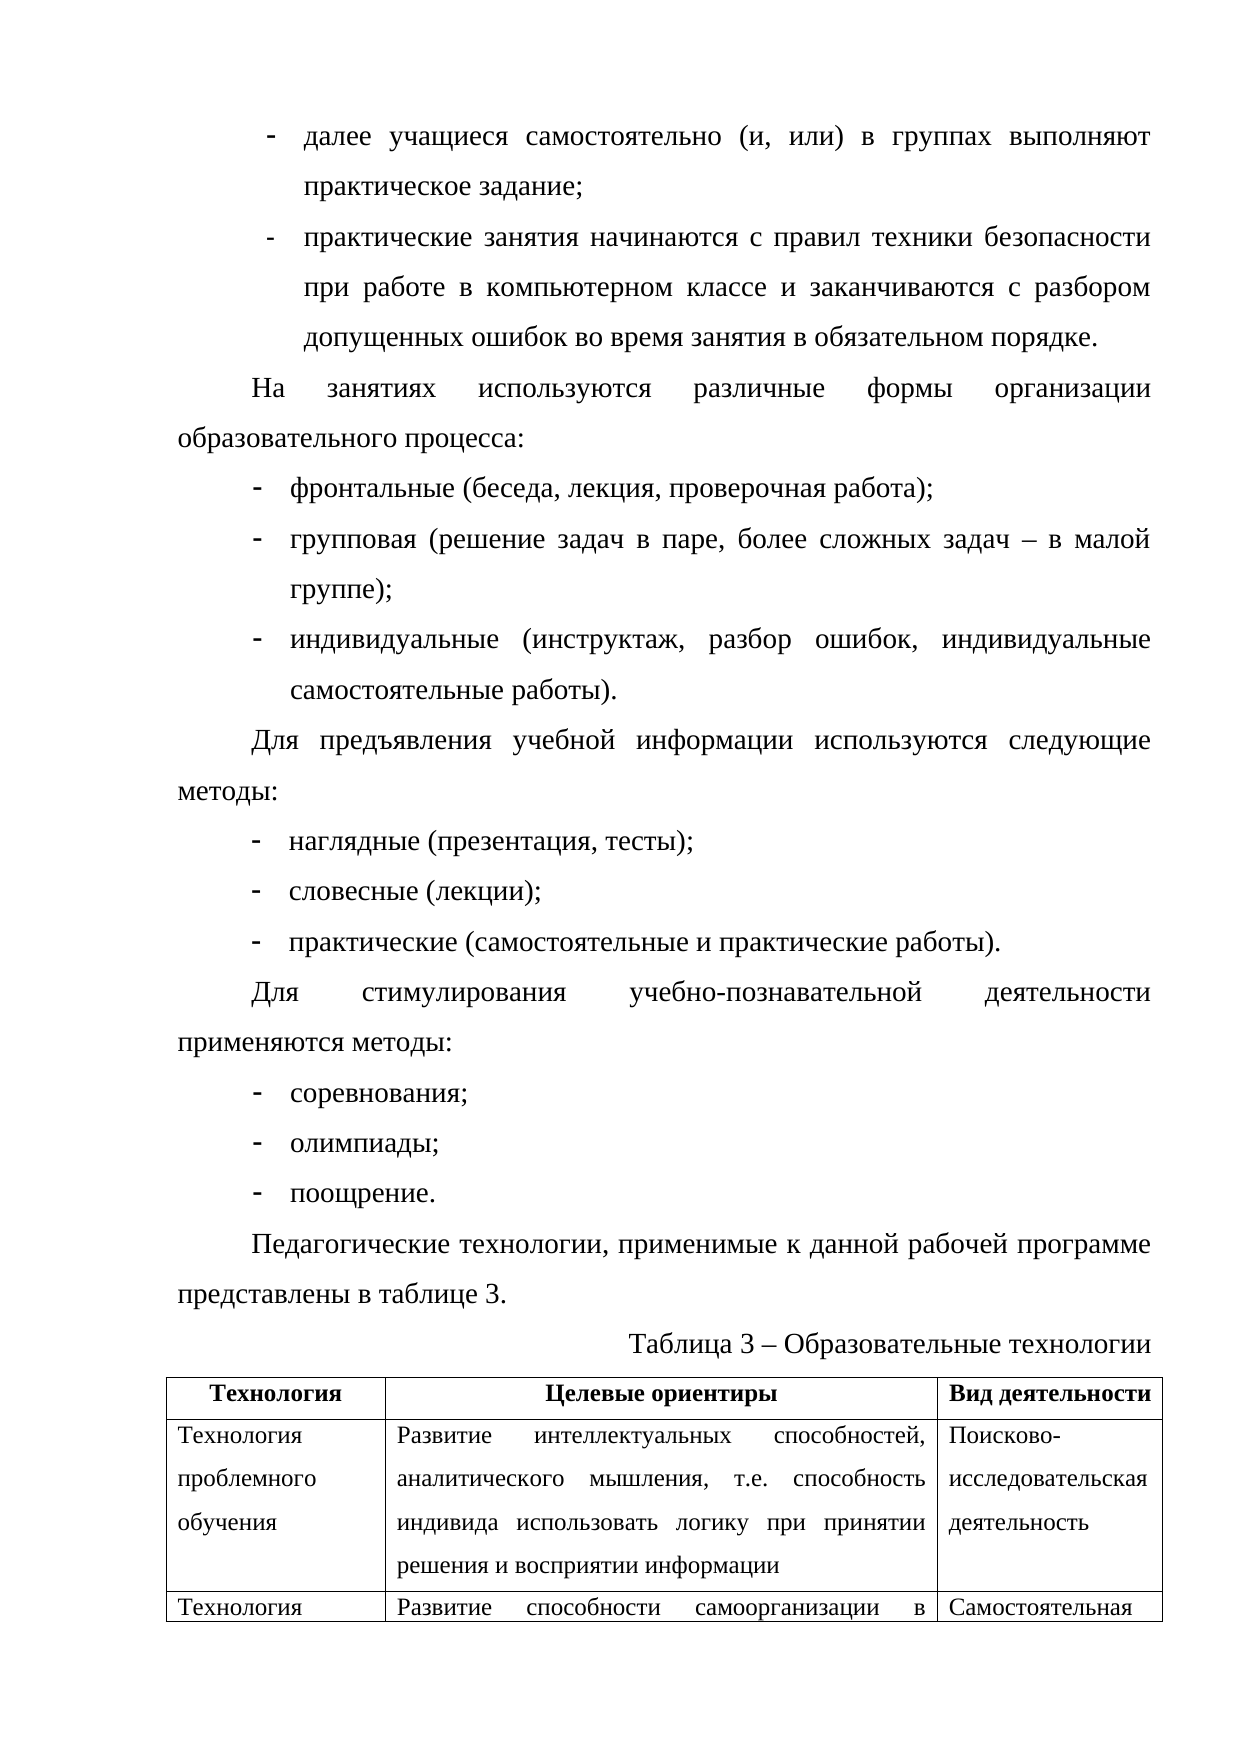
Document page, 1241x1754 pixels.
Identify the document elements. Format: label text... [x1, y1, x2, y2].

table_header Вид деятельности [938, 1378, 1162, 1419]
table_cell Развитие интеллектуальных способностей, аналитического мышления, т.е. способность индивида использовать логику при принятии решения и восприятии информации [386, 1420, 937, 1591]
table_cell Поисково-исследовательская деятельность [938, 1420, 1162, 1591]
text Для предъявления учебной информации используются следующие методы: [177, 722, 1152, 806]
list практические занятия начинаются с правил техники безопасности при работе в компьютерном классе и заканчиваются с разбором допущенных ошибок во время занятия в обязательном порядке. [266, 219, 1152, 353]
text Педагогические технологии, применимые к данной рабочей программе представлены в таблице 3. [177, 1226, 1152, 1310]
list словесные (лекции); [251, 873, 1152, 907]
list соревнования; [252, 1075, 1152, 1108]
list наглядные (презентация, тесты); [251, 823, 1152, 857]
text Таблица 3 – Образовательные технологии [177, 1327, 1152, 1360]
list фронтальные (беседа, лекция, проверочная работа); [252, 470, 1152, 504]
list групповая (решение задач в паре, более сложных задач – в малой группе); [252, 521, 1152, 605]
list практические (самостоятельные и практические работы). [251, 924, 1152, 957]
table_header Технология [167, 1378, 385, 1419]
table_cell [938, 1592, 1162, 1621]
table_cell Технология проблемного обучения [167, 1420, 385, 1591]
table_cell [386, 1592, 937, 1621]
list поощрение. [252, 1176, 1152, 1209]
list далее учащиеся самостоятельно (и, или) в группах выполняют практическое задание; [266, 118, 1152, 202]
list олимпиады; [252, 1125, 1152, 1159]
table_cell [167, 1592, 385, 1621]
text Для стимулирования учебно-познавательной деятельности применяются методы: [177, 974, 1152, 1058]
table_header Целевые ориентиры [386, 1378, 937, 1419]
list индивидуальные (инструктаж, разбор ошибок, индивидуальные самостоятельные работы). [252, 622, 1152, 706]
text На занятиях используются различные формы организации образовательного процесса: [177, 370, 1152, 454]
